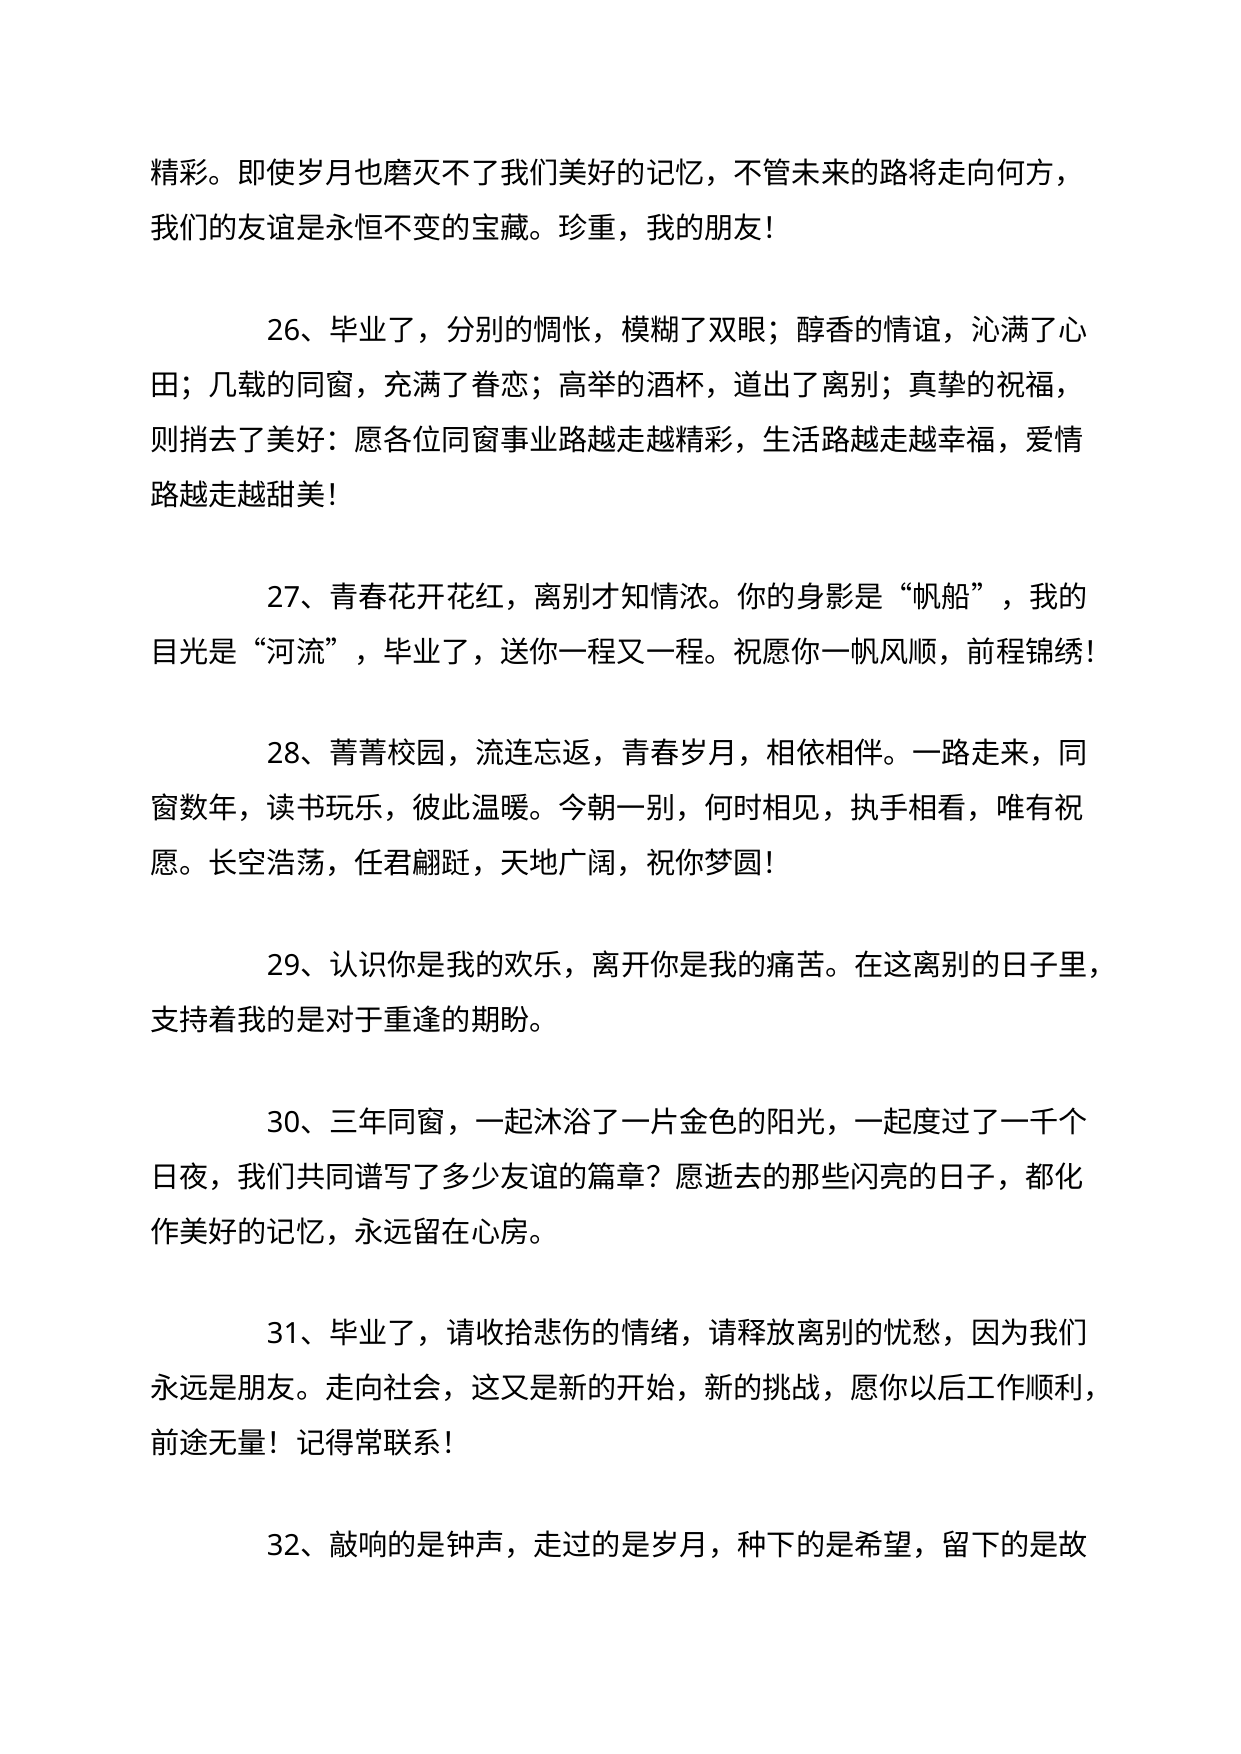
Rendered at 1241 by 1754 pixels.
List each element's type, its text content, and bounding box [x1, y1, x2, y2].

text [150, 150, 1090, 247]
text 28、菁菁校园，流连忘返，青春岁月，相依相伴。一路走来，同窗数年，读书玩乐，彼此温暖。今朝一别，何时相见，执手相看，唯有祝愿。长空浩荡，任君翩跹，天地广阔，祝你梦圆！ [150, 730, 1090, 882]
text 27、青春花开花红，离别才知情浓。你的身影是“帆船”，我的目光是“河流”，毕业了，送你一程又一程。祝愿你一帆风顺，前程锦绣！ [150, 573, 1090, 671]
text 31、毕业了，请收拾悲伤的情绪，请释放离别的忧愁，因为我们永远是朋友。走向社会，这又是新的开始，新的挑战，愿你以后工作顺利，前途无量！记得常联系！ [150, 1310, 1090, 1462]
text 30、三年同窗，一起沐浴了一片金色的阳光，一起度过了一千个日夜，我们共同谱写了多少友谊的篇章？愿逝去的那些闪亮的日子，都化作美好的记忆，永远留在心房。 [150, 1098, 1090, 1251]
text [150, 1522, 1090, 1564]
text 26、毕业了，分别的惆怅，模糊了双眼；醇香的情谊，沁满了心田；几载的同窗，充满了眷恋；高举的酒杯，道出了离别；真挚的祝福，则捎去了美好：愿各位同窗事业路越走越精彩，生活路越走越幸福，爱情路越走越甜美！ [150, 307, 1090, 514]
text 29、认识你是我的欢乐，离开你是我的痛苦。在这离别的日子里，支持着我的是对于重逢的期盼。 [150, 942, 1090, 1039]
